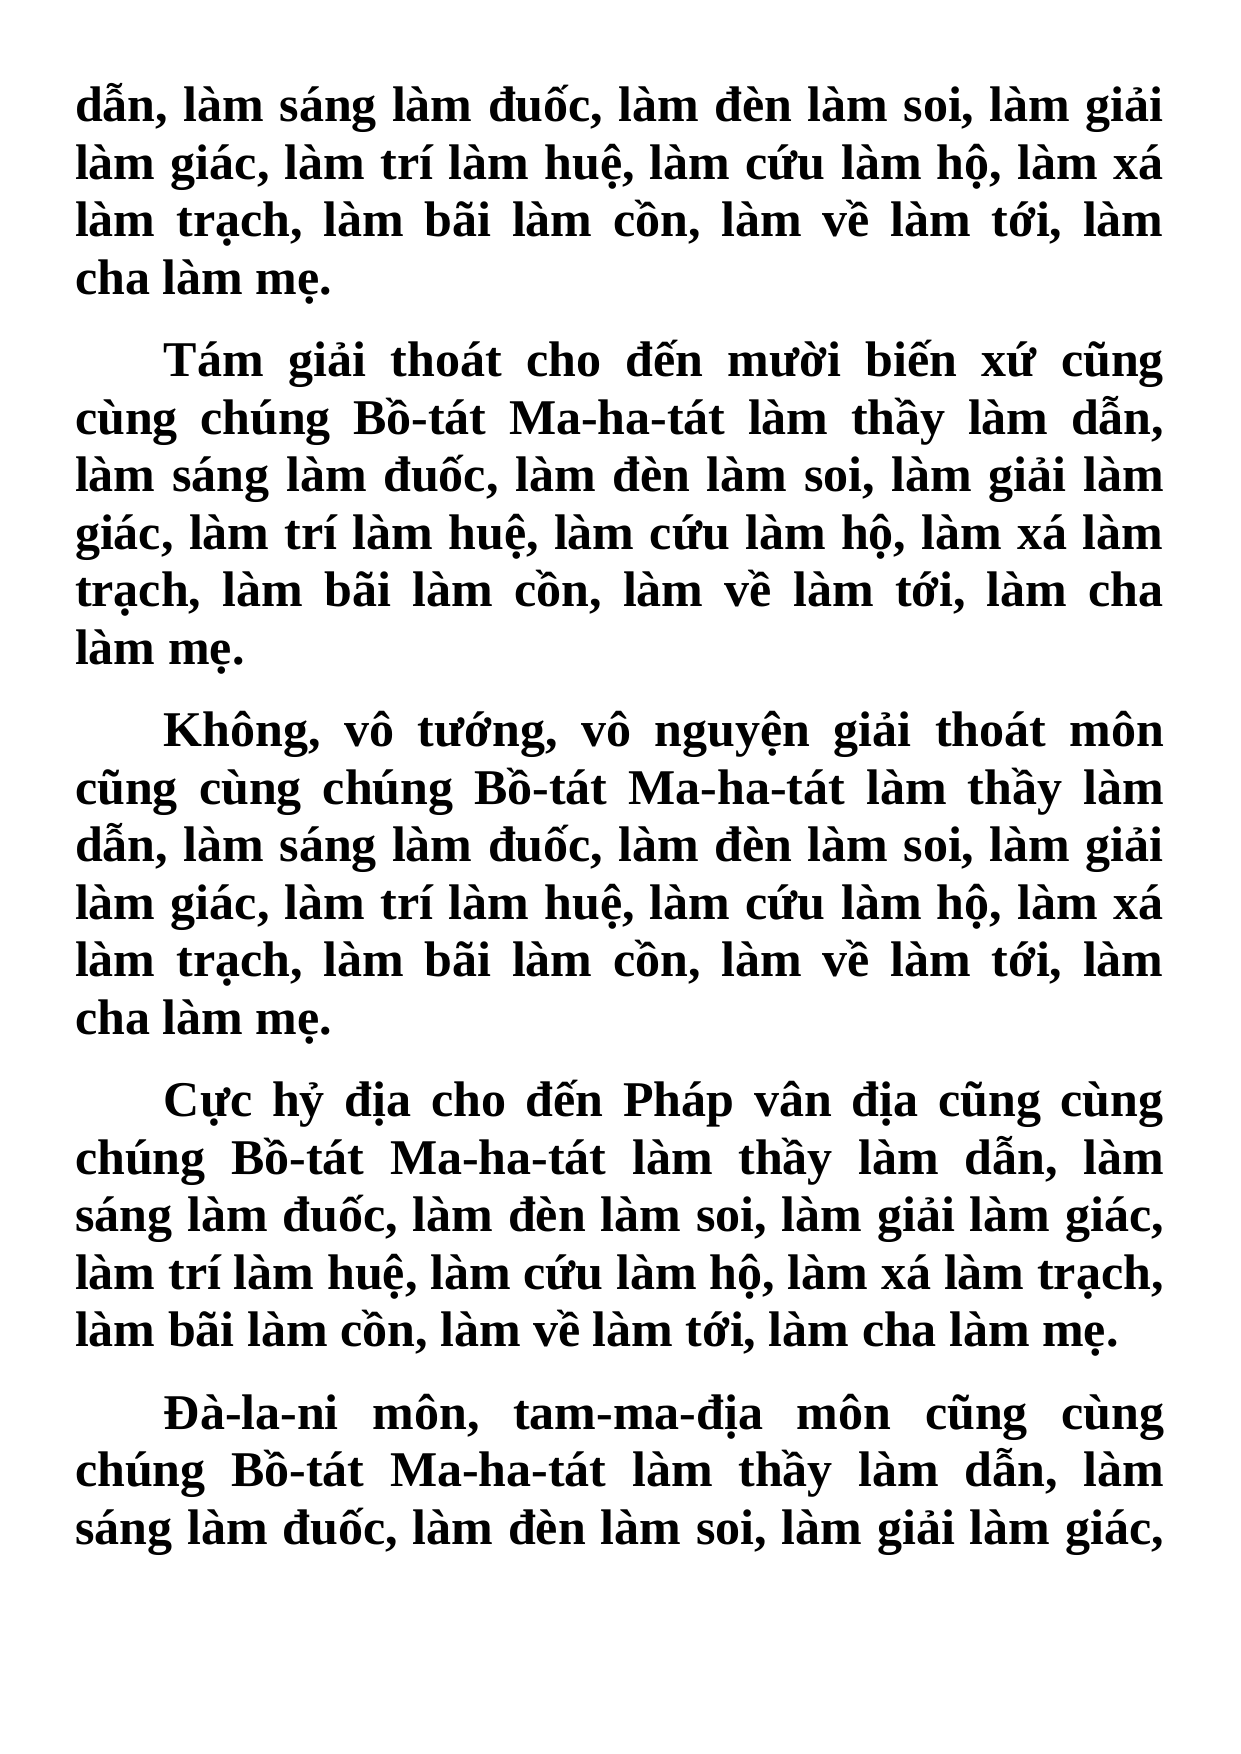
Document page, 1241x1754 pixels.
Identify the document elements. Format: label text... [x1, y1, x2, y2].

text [75, 1382, 1165, 1555]
text Không, vô tướng, vô nguyện giải thoát môn cũng cùng chúng Bồ-tát Ma-ha-tát làm thầy làm dẫn, làm sáng làm đuốc, làm đèn làm soi, làm giải làm giác, làm trí làm huệ, làm cứu làm hộ, làm xá làm trạch, làm bãi làm cồn, làm về làm tới, làm cha làm mẹ. [75, 700, 1165, 1045]
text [75, 75, 1165, 305]
text Tám giải thoát cho đến mười biến xứ cũng cùng chúng Bồ-tát Ma-ha-tát làm thầy làm dẫn, làm sáng làm đuốc, làm đèn làm soi, làm giải làm giác, làm trí làm huệ, làm cứu làm hộ, làm xá làm trạch, làm bãi làm cồn, làm về làm tới, làm cha làm mẹ. [75, 330, 1165, 675]
text Cực hỷ địa cho đến Pháp vân địa cũng cùng chúng Bồ-tát Ma-ha-tát làm thầy làm dẫn, làm sáng làm đuốc, làm đèn làm soi, làm giải làm giác, làm trí làm huệ, làm cứu làm hộ, làm xá làm trạch, làm bãi làm cồn, làm về làm tới, làm cha làm mẹ. [75, 1070, 1165, 1357]
